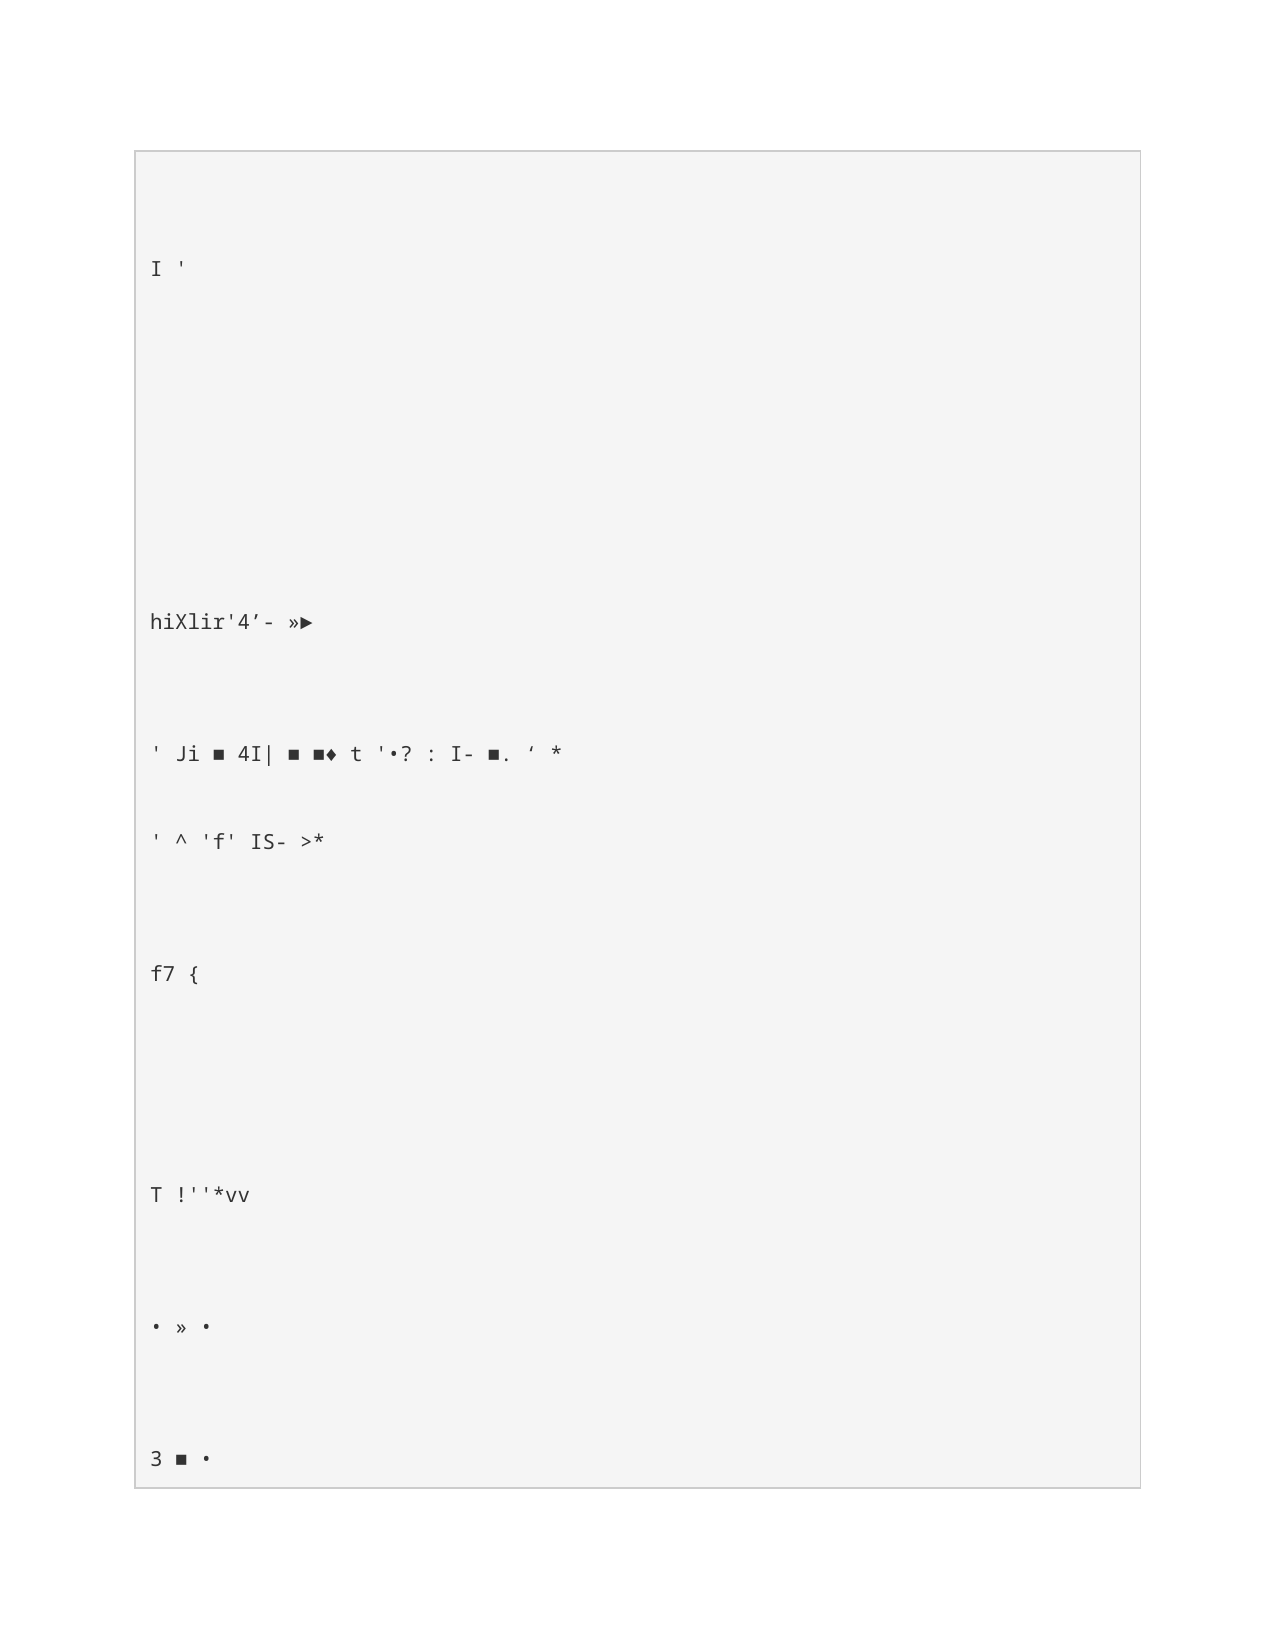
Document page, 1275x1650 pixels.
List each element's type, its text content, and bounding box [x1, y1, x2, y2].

text f7 { [136, 943, 1140, 987]
text • » • [136, 1296, 1140, 1340]
text hiXlir'4’- »► [136, 591, 1140, 635]
text T !''*vv [136, 1164, 1140, 1208]
text 3 ■ • [136, 1428, 1140, 1487]
text I ' [136, 238, 1140, 282]
text ' ^ 'f' IS- >* [136, 811, 1140, 855]
text ' Ji ■ 4I| ■ ■♦ t '•? : I- ■. ‘ * [136, 723, 1140, 767]
